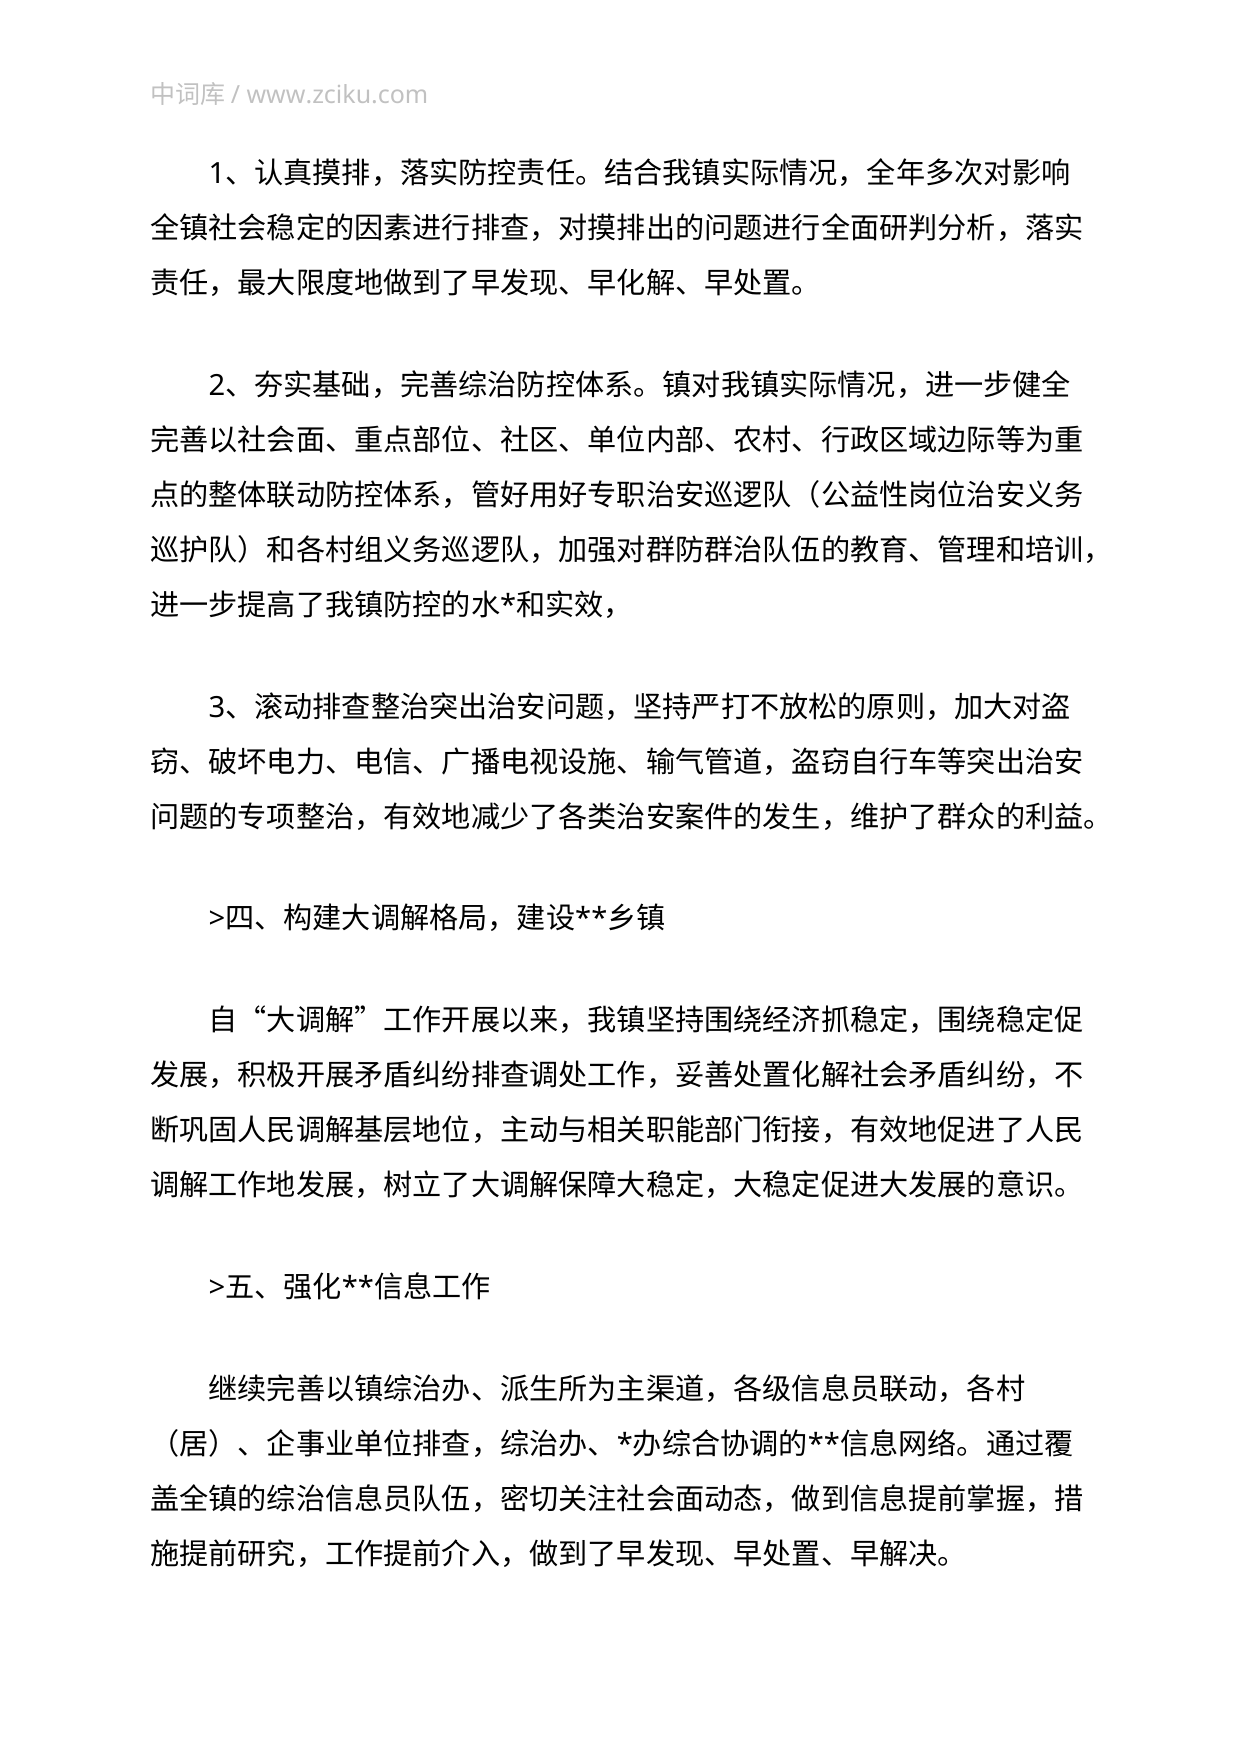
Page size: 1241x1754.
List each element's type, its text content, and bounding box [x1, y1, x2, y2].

text 自“大调解”工作开展以来，我镇坚持围绕经济抓稳定，围绕稳定促发展，积极开展矛盾纠纷排查调处工作，妥善处置化解社会矛盾纠纷，不断巩固人民调解基层地位，主动与相关职能部门衔接，有效地促进了人民调解工作地发展，树立了大调解保障大稳定，大稳定促进大发展的意识。 [150, 997, 1090, 1204]
text 3、滚动排查整治突出治安问题，坚持严打不放松的原则，加大对盗窃、破坏电力、电信、广播电视设施、输气管道，盗窃自行车等突出治安问题的专项整治，有效地减少了各类治安案件的发生，维护了群众的利益。 [150, 683, 1090, 836]
text >四、构建大调解格局，建设**乡镇 [150, 895, 1090, 937]
text 1、认真摸排，落实防控责任。结合我镇实际情况，全年多次对影响全镇社会稳定的因素进行排查，对摸排出的问题进行全面研判分析，落实责任，最大限度地做到了早发现、早化解、早处置。 [150, 150, 1090, 302]
text >五、强化**信息工作 [150, 1263, 1090, 1306]
text 2、夯实基础，完善综治防控体系。镇对我镇实际情况，进一步健全完善以社会面、重点部位、社区、单位内部、农村、行政区域边际等为重点的整体联动防控体系，管好用好专职治安巡逻队（公益性岗位治安义务巡护队）和各村组义务巡逻队，加强对群防群治队伍的教育、管理和培训，进一步提高了我镇防控的水*和实效， [150, 362, 1090, 624]
text 继续完善以镇综治办、派生所为主渠道，各级信息员联动，各村（居）、企事业单位排查，综治办、*办综合协调的**信息网络。通过覆盖全镇的综治信息员队伍，密切关注社会面动态，做到信息提前掌握，措施提前研究，工作提前介入，做到了早发现、早处置、早解决。 [150, 1365, 1090, 1572]
